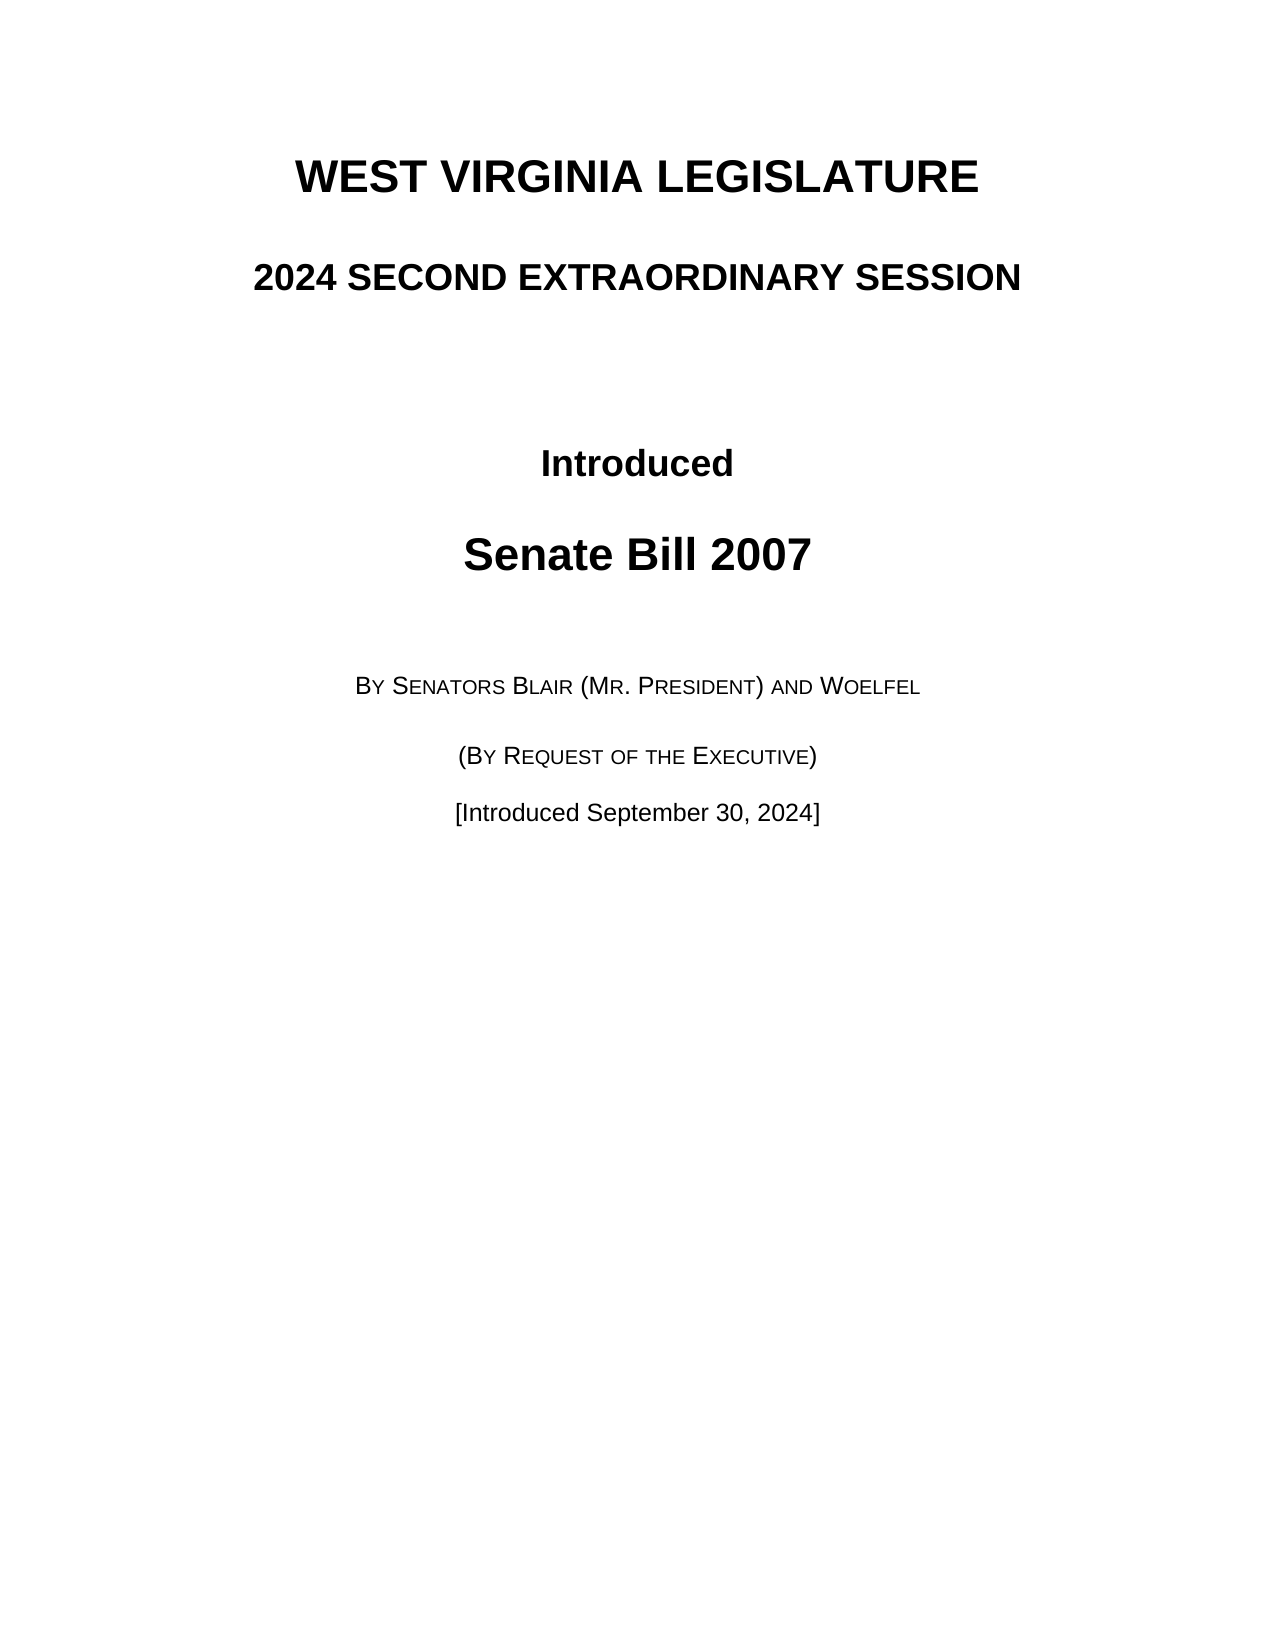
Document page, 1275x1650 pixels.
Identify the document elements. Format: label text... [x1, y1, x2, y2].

text Bill [150, 528, 1125, 581]
text [] [337, 798, 937, 827]
text By [337, 671, 937, 699]
title 2024 second extraordinary session [150, 255, 1125, 298]
text (By Request of the Executive) [337, 741, 937, 769]
title WEST virginia legislature [150, 150, 1125, 203]
